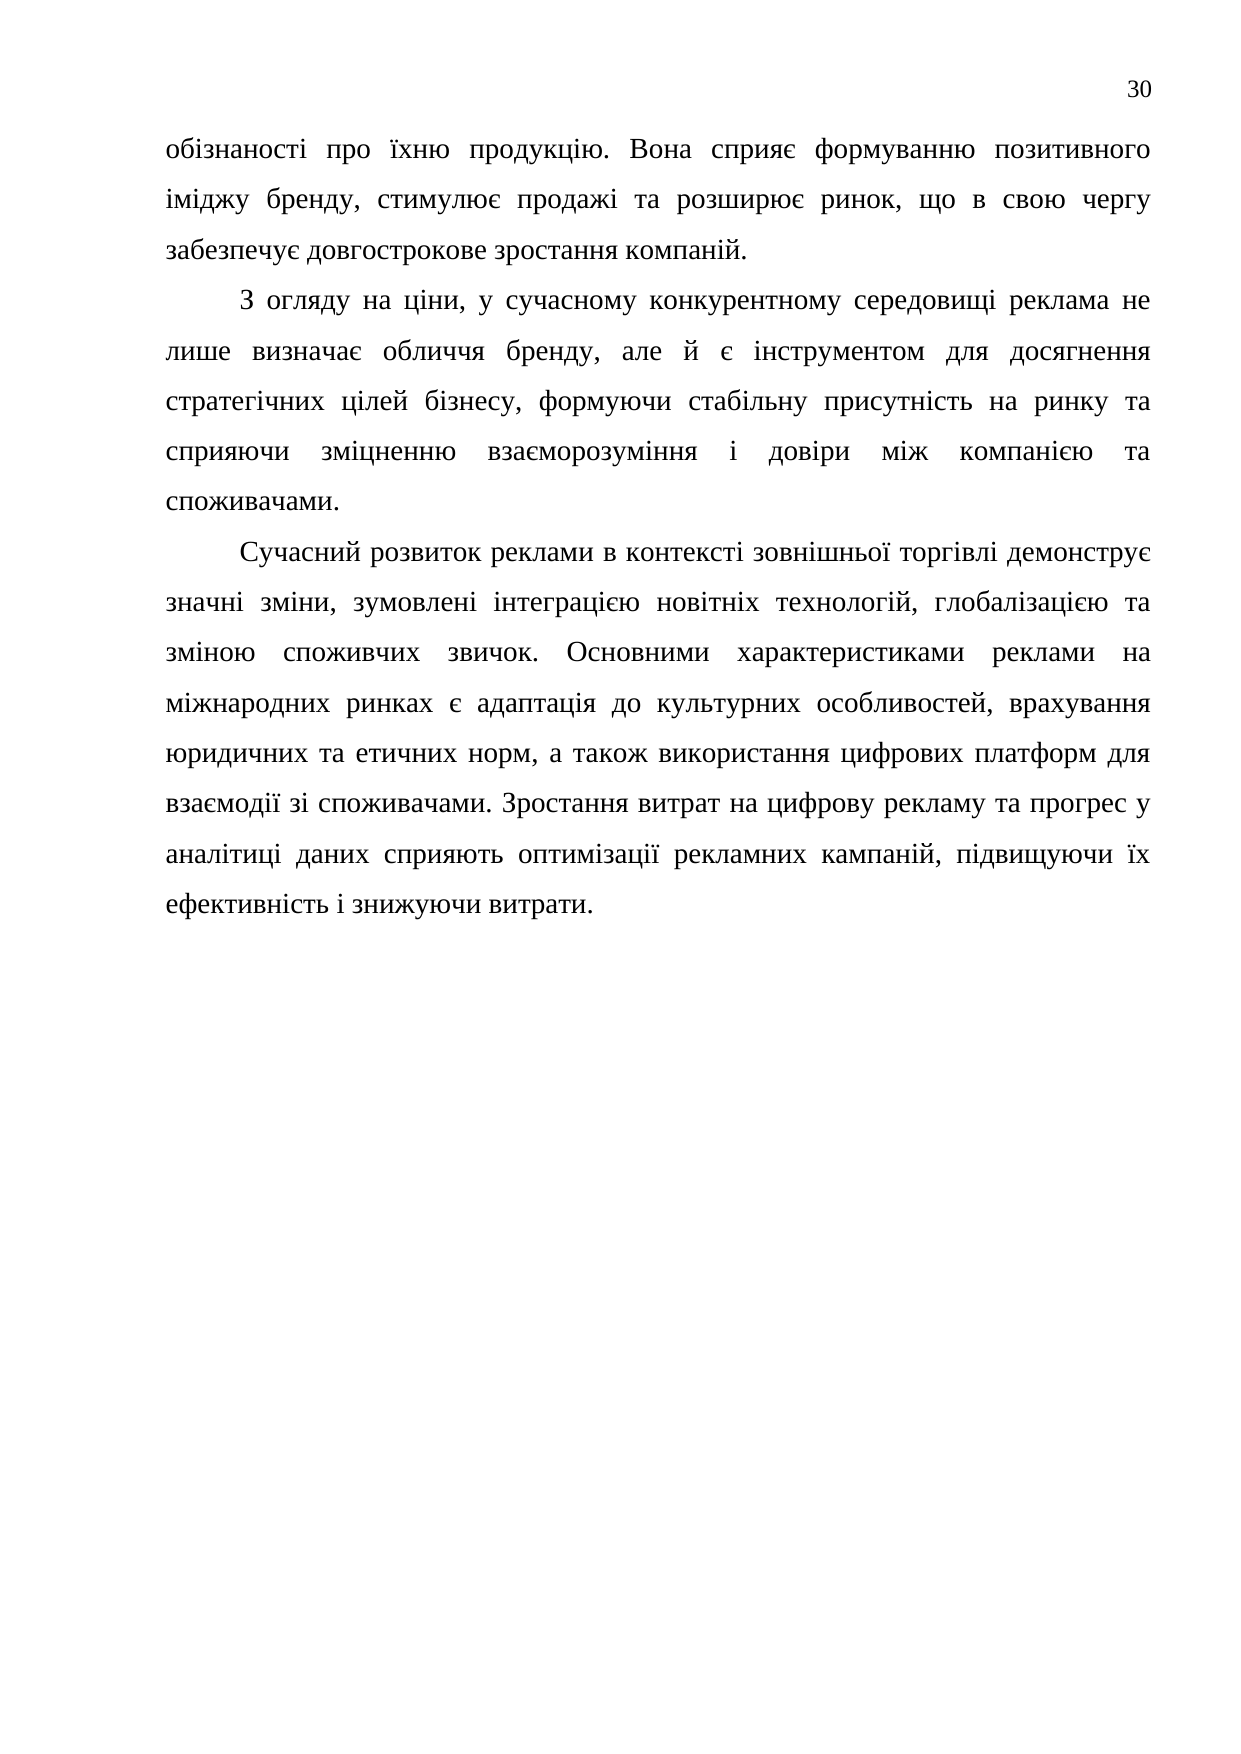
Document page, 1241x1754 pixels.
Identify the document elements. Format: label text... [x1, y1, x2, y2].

text З огляду на ціни, у сучасному конкурентному середовищі реклама не лише визначає обличчя бренду, але й є інструментом для досягнення стратегічних цілей бізнесу, формуючи стабільну присутність на ринку та сприяючи зміцненню взаєморозуміння і довіри між компанією та споживачами. [165, 282, 1152, 517]
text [165, 131, 1152, 266]
text Сучасний розвиток реклами в контексті зовнішньої торгівлі демонструє значні зміни, зумовлені інтеграцією новітніх технологій, глобалізацією та зміною споживчих звичок. Основними характеристиками реклами на міжнародних ринках є адаптація до культурних особливостей, врахування юридичних та етичних норм, а також використання цифрових платформ для взаємодії зі споживачами. Зростання витрат на цифрову рекламу та прогрес у аналітиці даних сприяють оптимізації рекламних кампаній, підвищуючи їх ефективність і знижуючи витрати. [165, 534, 1152, 919]
